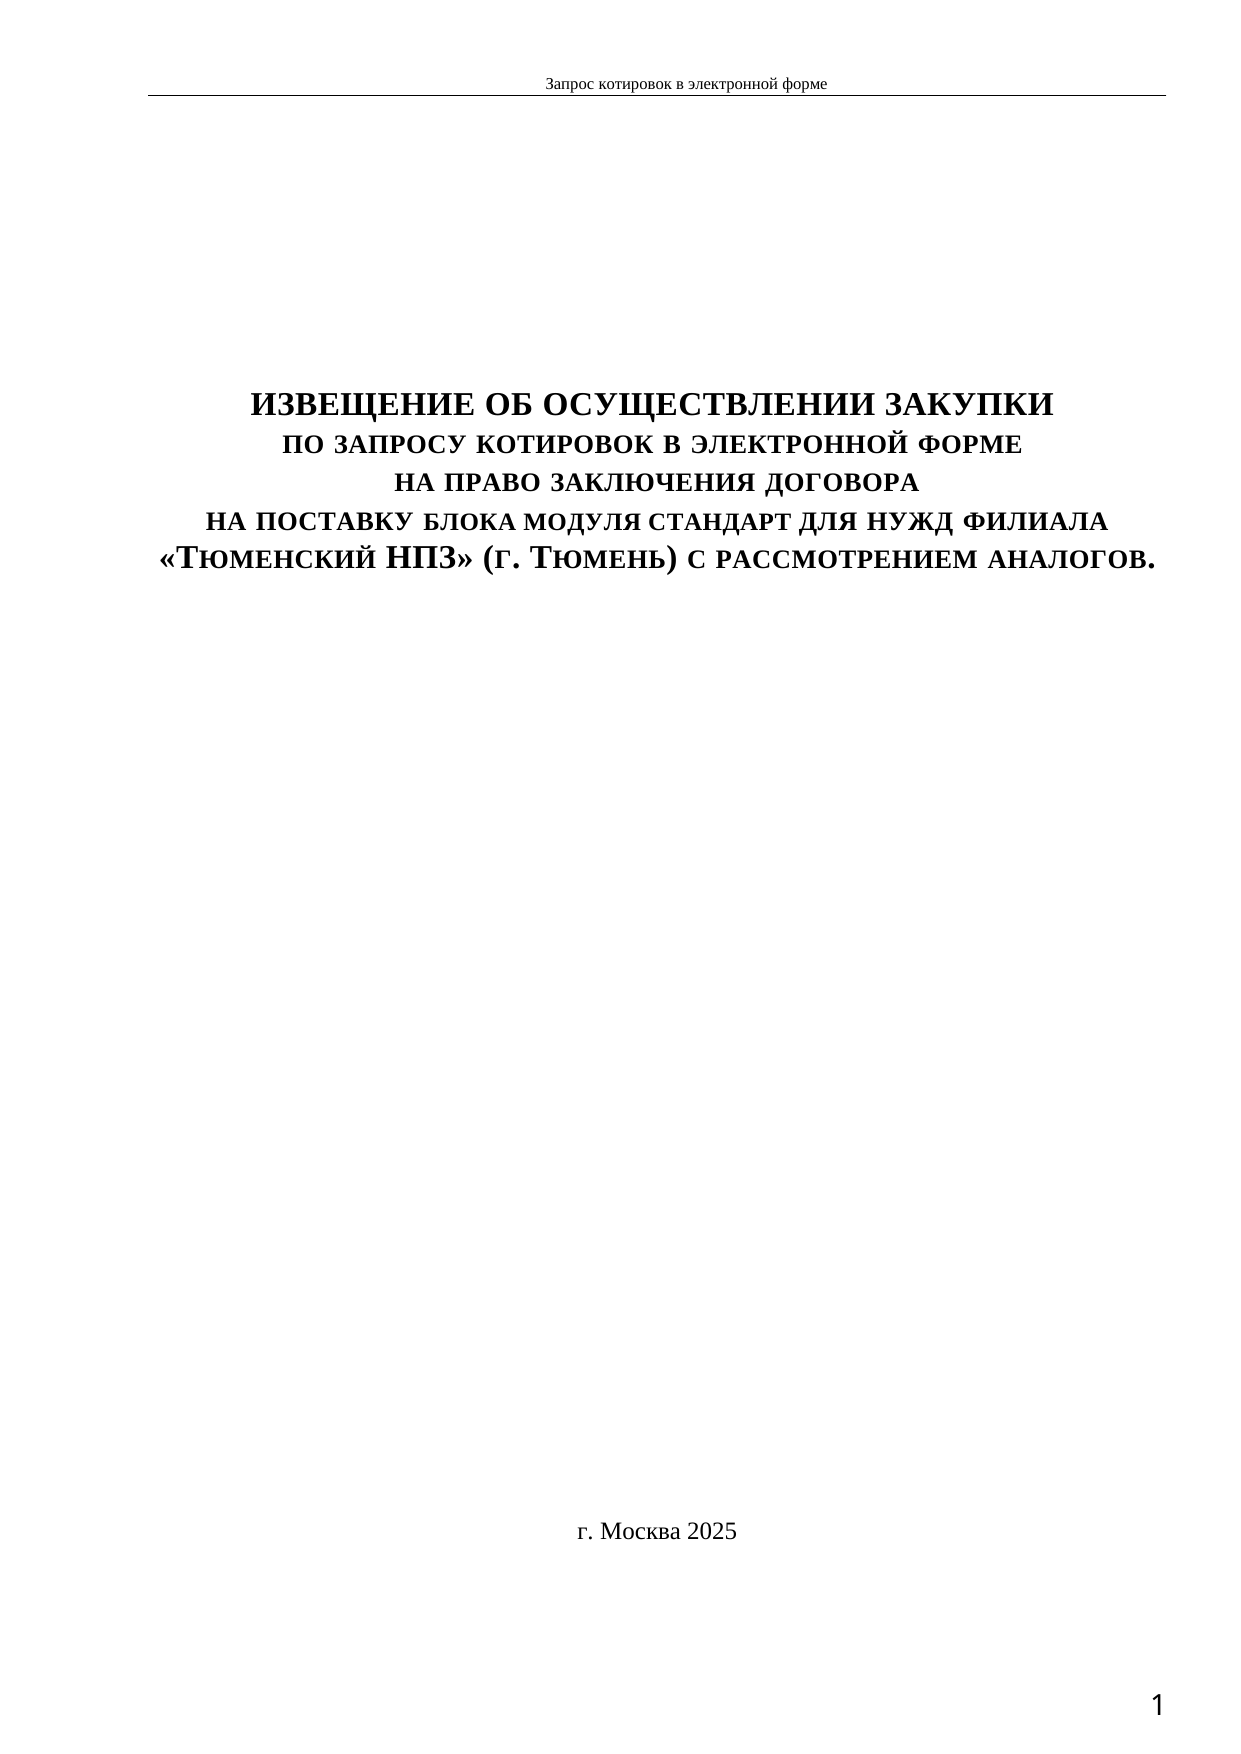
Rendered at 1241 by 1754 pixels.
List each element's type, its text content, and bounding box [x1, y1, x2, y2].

text г. Москва 2025 [148, 1516, 1166, 1545]
text ИЗВЕЩЕНИЕ ОБ ОСУЩЕСТВЛЕНИИ ЗАКУПКИ по запросу котировок в электронной форме на право заключения договора на поставку БЛОКА МОДУЛЯ СТАНДАРТ для нужд филиала «Тюменский НПЗ» (г. Тюмень) с рассмотрением аналогов. [148, 384, 1166, 576]
